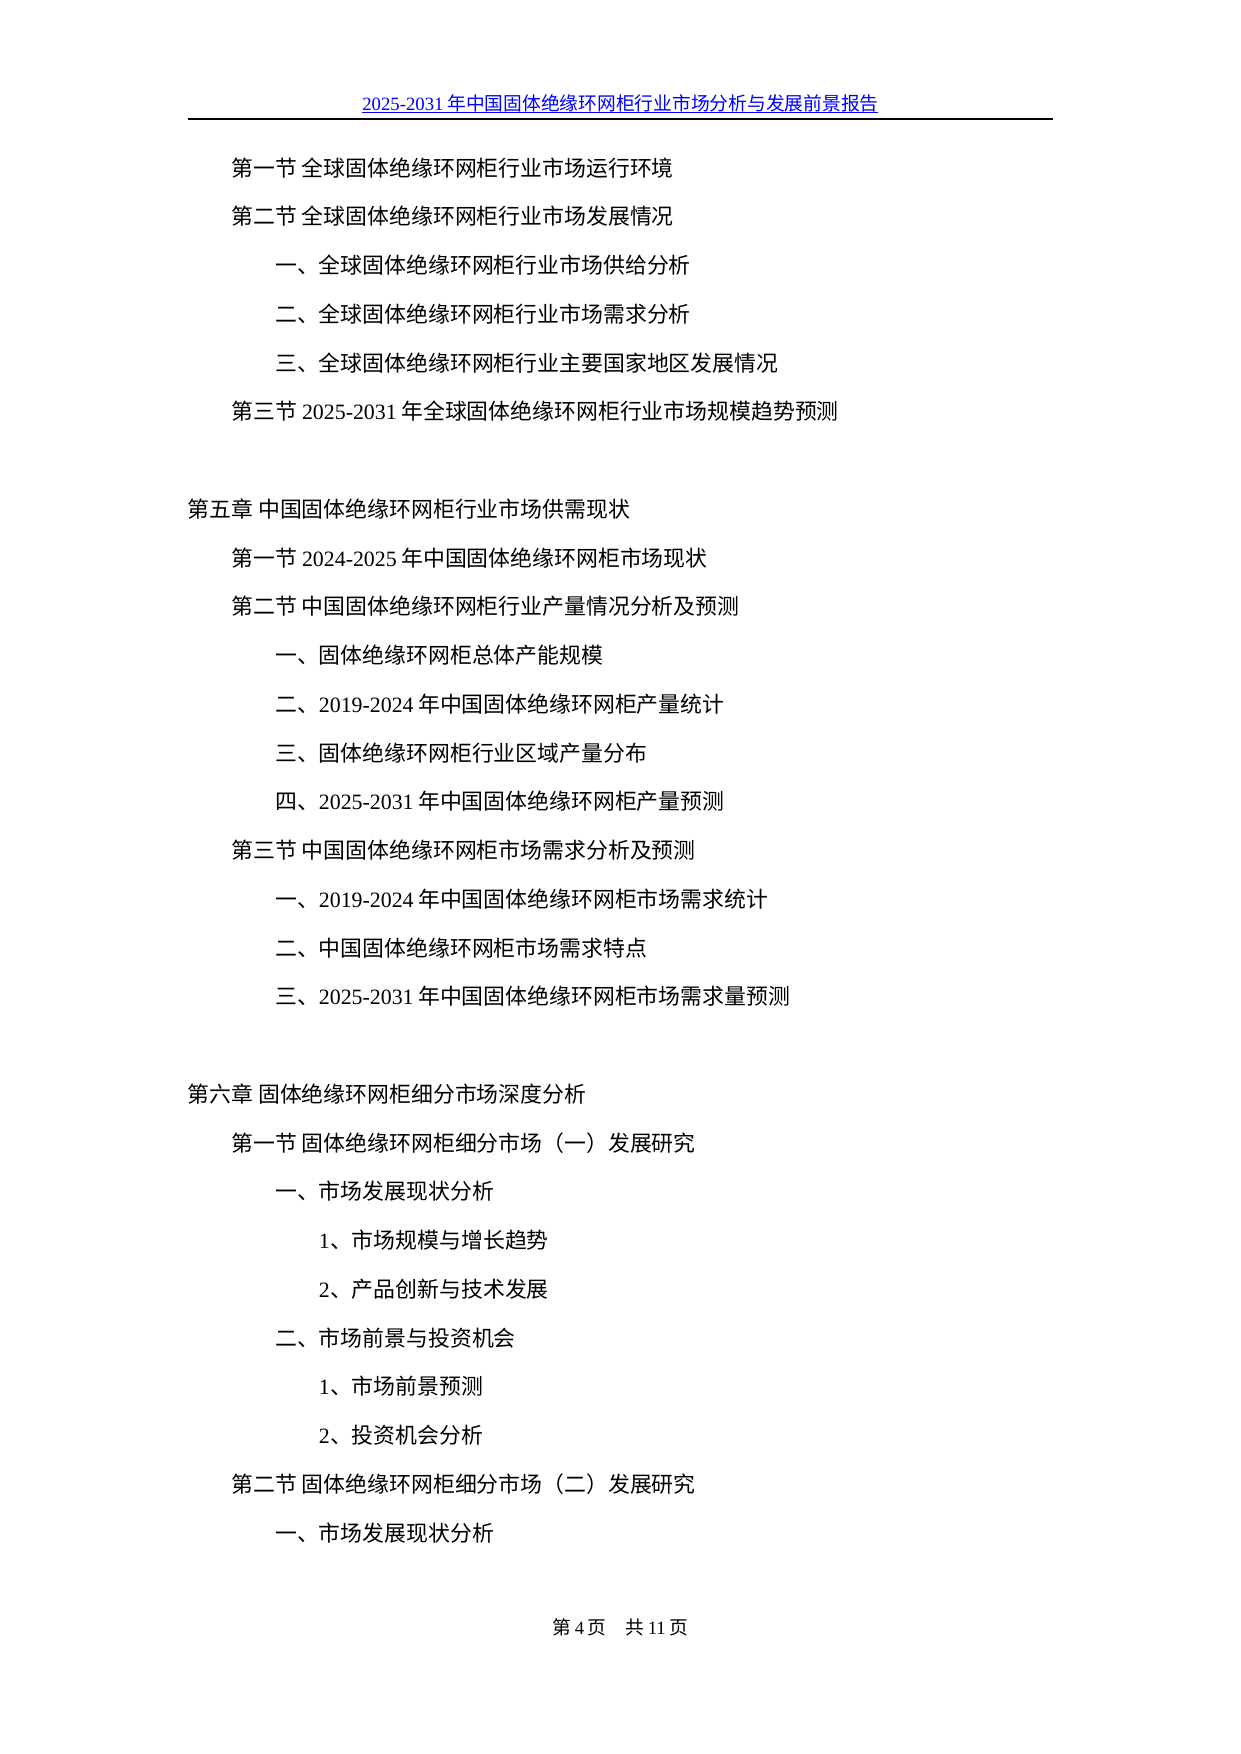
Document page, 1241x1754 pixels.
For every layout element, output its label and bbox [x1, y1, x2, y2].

text [187, 150, 1053, 1548]
